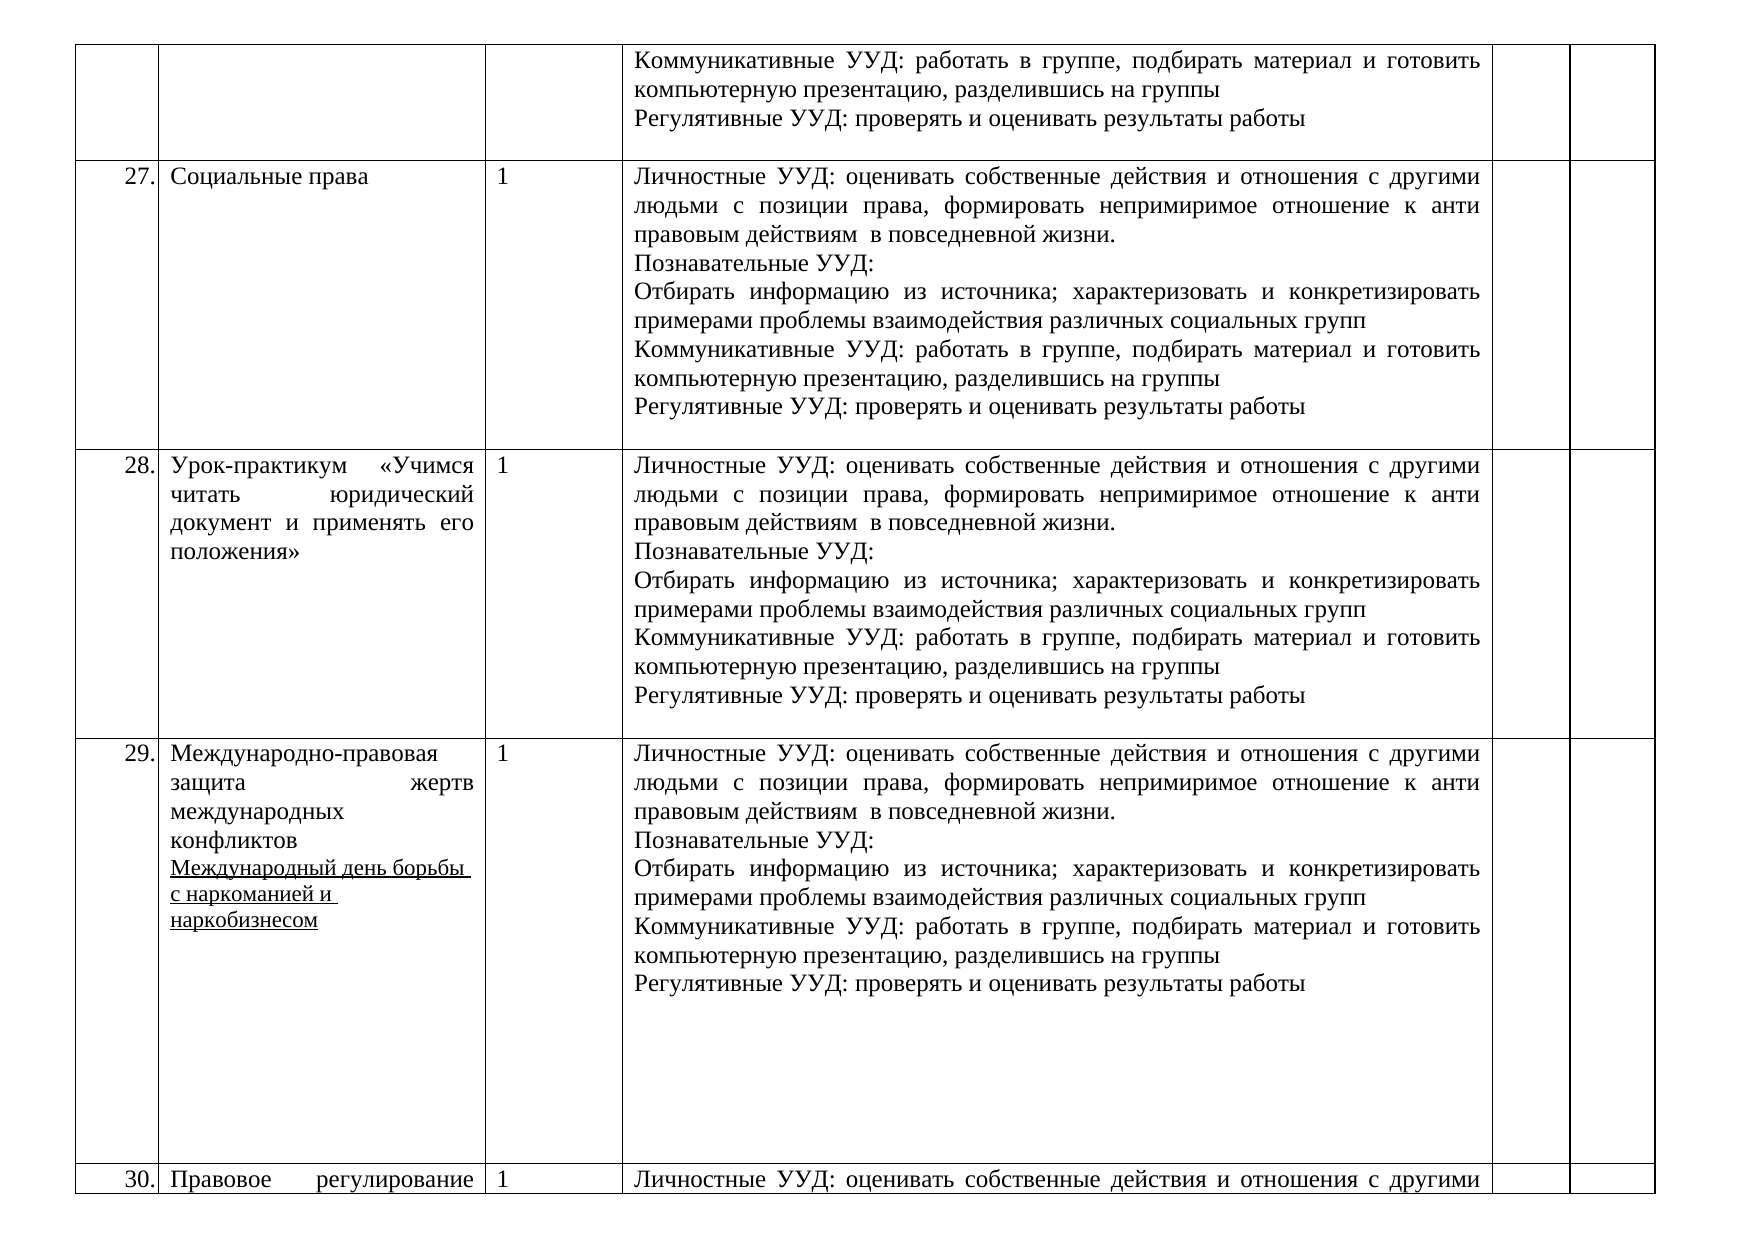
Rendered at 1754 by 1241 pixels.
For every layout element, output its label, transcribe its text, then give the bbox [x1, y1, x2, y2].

table_cell [1571, 450, 1654, 737]
table_cell [76, 1164, 158, 1192]
table_cell [1571, 1164, 1654, 1192]
table_cell [1493, 450, 1569, 737]
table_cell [159, 45, 485, 160]
table_cell [76, 450, 158, 737]
table_cell Международно-правовая защита жертв международных конфликтов Международный день борьбы с наркоманией и наркобизнесом [159, 739, 485, 1163]
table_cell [159, 1164, 485, 1192]
table_cell 1 [486, 161, 622, 449]
table_cell 1 [486, 1164, 622, 1192]
table_cell 1 [486, 45, 622, 160]
table_cell 1 [486, 450, 622, 737]
table_cell [76, 45, 158, 160]
table_cell [1571, 161, 1654, 449]
table_cell [76, 161, 158, 449]
table_cell Урок-практикум «Учимся читать юридический документ и применять его положения» [159, 450, 485, 737]
table_cell [1493, 1164, 1569, 1192]
table_cell [1571, 739, 1654, 1163]
table_cell [1493, 161, 1569, 449]
table_cell Социальные права [159, 161, 485, 449]
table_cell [623, 1164, 1492, 1192]
table_cell [1493, 739, 1569, 1163]
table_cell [623, 739, 1492, 1163]
table_cell [1493, 45, 1569, 160]
table_cell 1 [486, 739, 622, 1163]
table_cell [623, 45, 1492, 160]
table_cell [1571, 45, 1654, 160]
table_cell [76, 739, 158, 1163]
